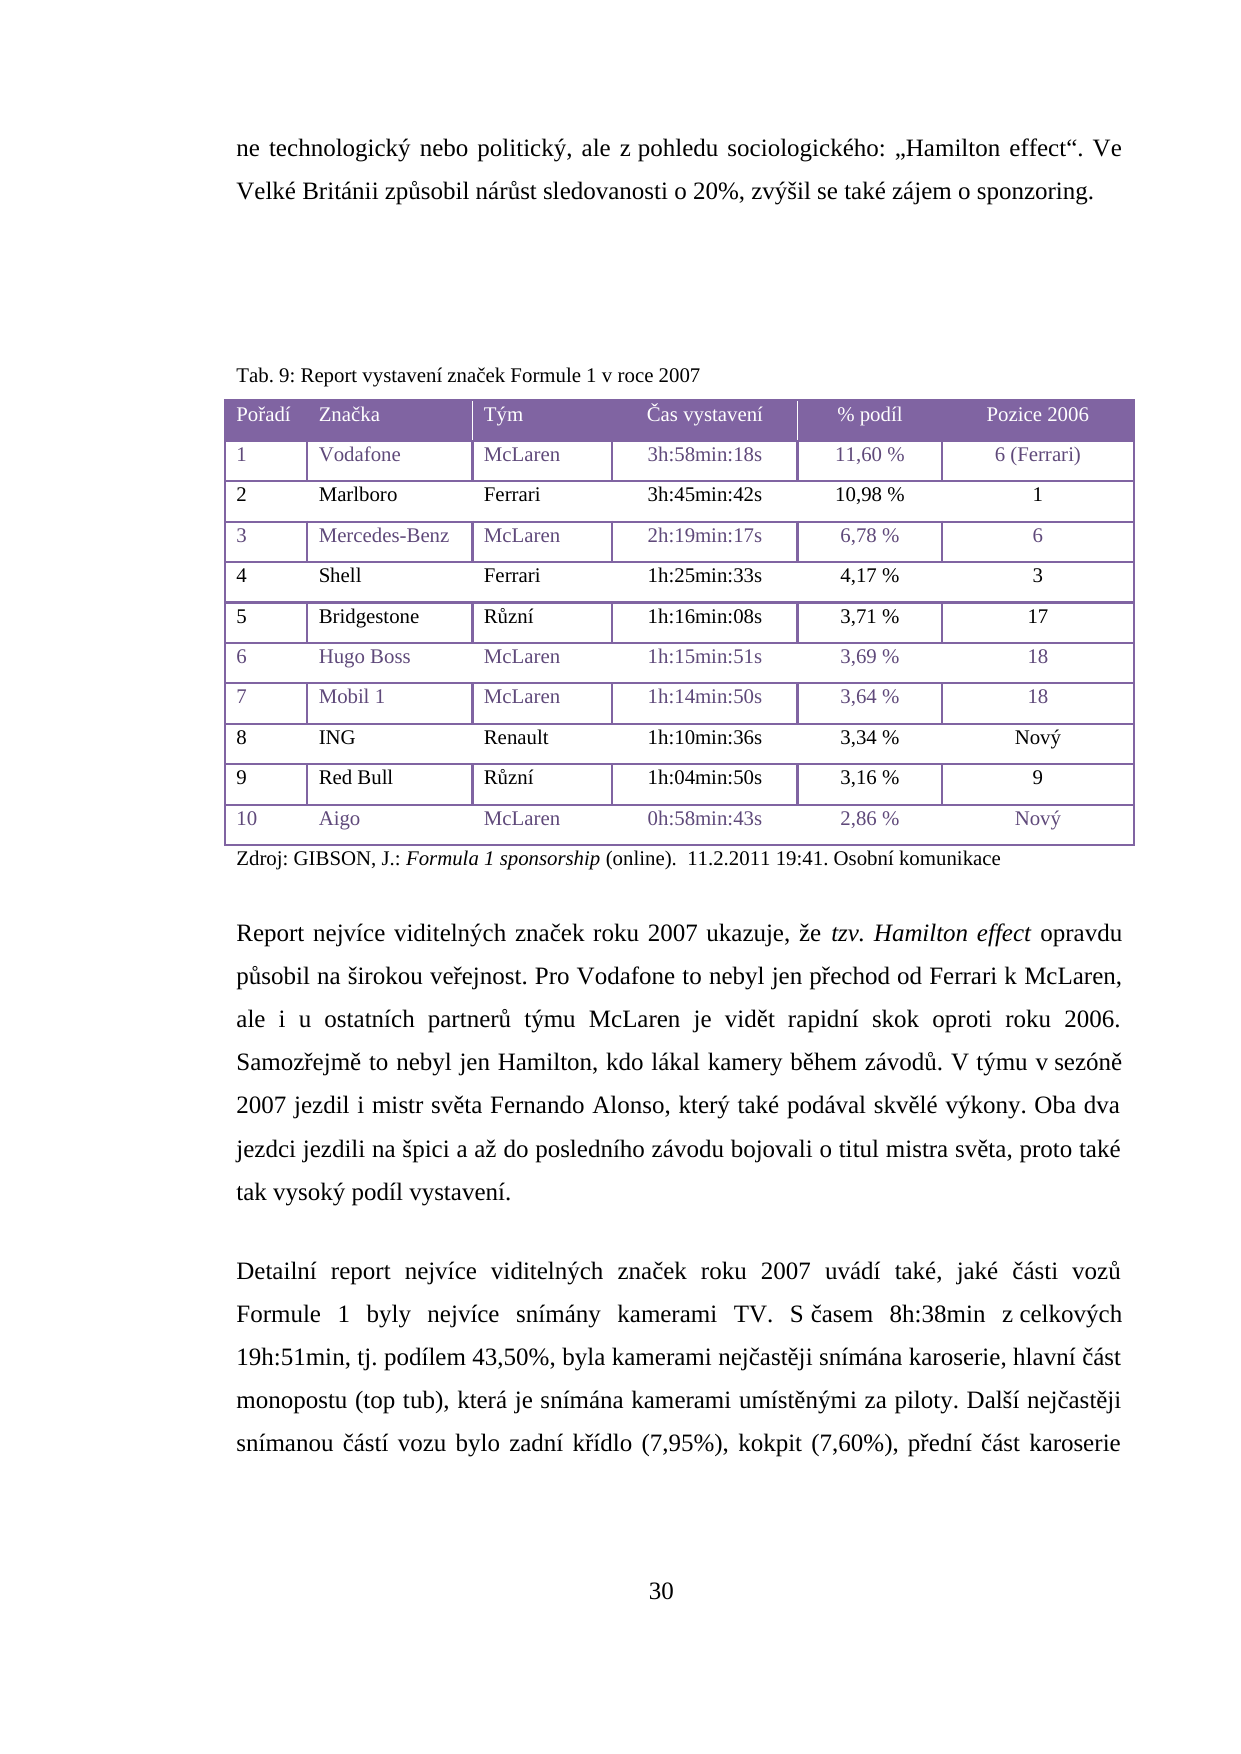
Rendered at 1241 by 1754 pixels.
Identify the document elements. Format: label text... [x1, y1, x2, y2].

table_cell 9 [226, 765, 306, 803]
text Tab. 9: Report vystavení značek Formule 1 v roce 2007 [236, 363, 1122, 387]
table_cell 3,34 % [798, 725, 942, 763]
table_header % podíl [798, 401, 942, 440]
table_cell Nový [942, 806, 1133, 844]
table_header Čas vystavení [612, 401, 797, 440]
table_cell Různí [474, 765, 611, 803]
table_cell 18 [942, 644, 1133, 682]
table_cell 6 [943, 523, 1133, 561]
table_cell 8 [226, 725, 307, 763]
table_cell 2 [226, 482, 307, 521]
table_cell Mercedes-Benz [308, 523, 471, 561]
table_cell McLaren [474, 442, 611, 480]
table_cell 3,64 % [799, 684, 941, 723]
table_cell Hugo Boss [307, 644, 472, 682]
table_cell Aigo [307, 806, 472, 844]
table_cell McLaren [473, 644, 612, 682]
table_cell Marlboro [307, 482, 472, 521]
table_cell McLaren [474, 684, 611, 723]
table_cell 3h:58min:18s [613, 442, 796, 480]
table_cell 3 [942, 563, 1133, 601]
table_cell 1h:15min:51s [612, 644, 797, 682]
table_cell 3 [226, 523, 306, 561]
table_cell 11,60 % [799, 442, 941, 480]
table_cell 1h:16min:08s [613, 604, 796, 642]
text Report nejvíce viditelných značek roku 2007 ukazuje, že tzv. Hamilton effect opravdu působil na širokou veřejnost. Pro Vodafone to nebyl jen přechod od Ferrari k McLaren, ale i u ostatních partnerů týmu McLaren je vidět rapidní skok oproti roku 2006. Samozřejmě to nebyl jen Hamilton, kdo lákal kamery během závodů. V týmu v sezóně 2007 jezdil i mistr světa Fernando Alonso, který také podával skvělé výkony. Oba dva jezdci jezdili na špici a až do posledního závodu bojovali o titul mistra světa, proto také tak vysoký podíl vystavení. [236, 918, 1122, 1206]
table_cell 1h:04min:50s [613, 765, 796, 803]
table_header Pořadí [226, 401, 307, 440]
table_cell Vodafone [308, 442, 471, 480]
table_cell 18 [943, 684, 1133, 723]
table_cell 17 [943, 604, 1133, 642]
table_header Pozice 2006 [942, 401, 1133, 440]
table_cell 3,16 % [799, 765, 941, 803]
table_cell 6 (Ferrari) [943, 442, 1133, 480]
table_cell Nový [942, 725, 1133, 763]
table_cell Ferrari [473, 563, 612, 601]
table_cell Red Bull [308, 765, 471, 803]
table_cell 3,69 % [798, 644, 942, 682]
table_cell 9 [943, 765, 1133, 803]
table_cell Ferrari [473, 482, 612, 521]
table_cell Shell [307, 563, 472, 601]
text Zdroj: GIBSON, J.: Formula 1 sponsorship (online). 11.2.2011 19:41. Osobní komunikace [236, 846, 1122, 870]
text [236, 1256, 1122, 1457]
table_cell 1h:14min:50s [613, 684, 796, 723]
table_header Tým [473, 401, 612, 440]
table_cell 3,71 % [799, 604, 941, 642]
table_cell 2h:19min:17s [613, 523, 796, 561]
table_cell ING [307, 725, 472, 763]
table_cell 1h:10min:36s [612, 725, 797, 763]
table_cell 1 [226, 442, 306, 480]
table_cell 1 [942, 482, 1133, 521]
table_cell 10 [226, 806, 307, 844]
table_cell 0h:58min:43s [612, 806, 797, 844]
table_cell Bridgestone [308, 604, 471, 642]
table_cell 4 [226, 563, 307, 601]
table_cell 1h:25min:33s [612, 563, 797, 601]
table_cell McLaren [473, 806, 612, 844]
table_cell 10,98 % [798, 482, 942, 521]
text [236, 133, 1122, 205]
table_cell McLaren [474, 523, 611, 561]
table_cell 4,17 % [798, 563, 942, 601]
table_cell 6 [226, 644, 307, 682]
table_header Značka [307, 401, 472, 440]
table_cell 3h:45min:42s [612, 482, 797, 521]
table_cell 6,78 % [799, 523, 941, 561]
table_cell 2,86 % [798, 806, 942, 844]
table_cell Mobil 1 [308, 684, 471, 723]
table_cell Různí [474, 604, 611, 642]
table_cell 5 [226, 604, 306, 642]
table_cell 7 [226, 684, 306, 723]
table_cell Renault [473, 725, 612, 763]
